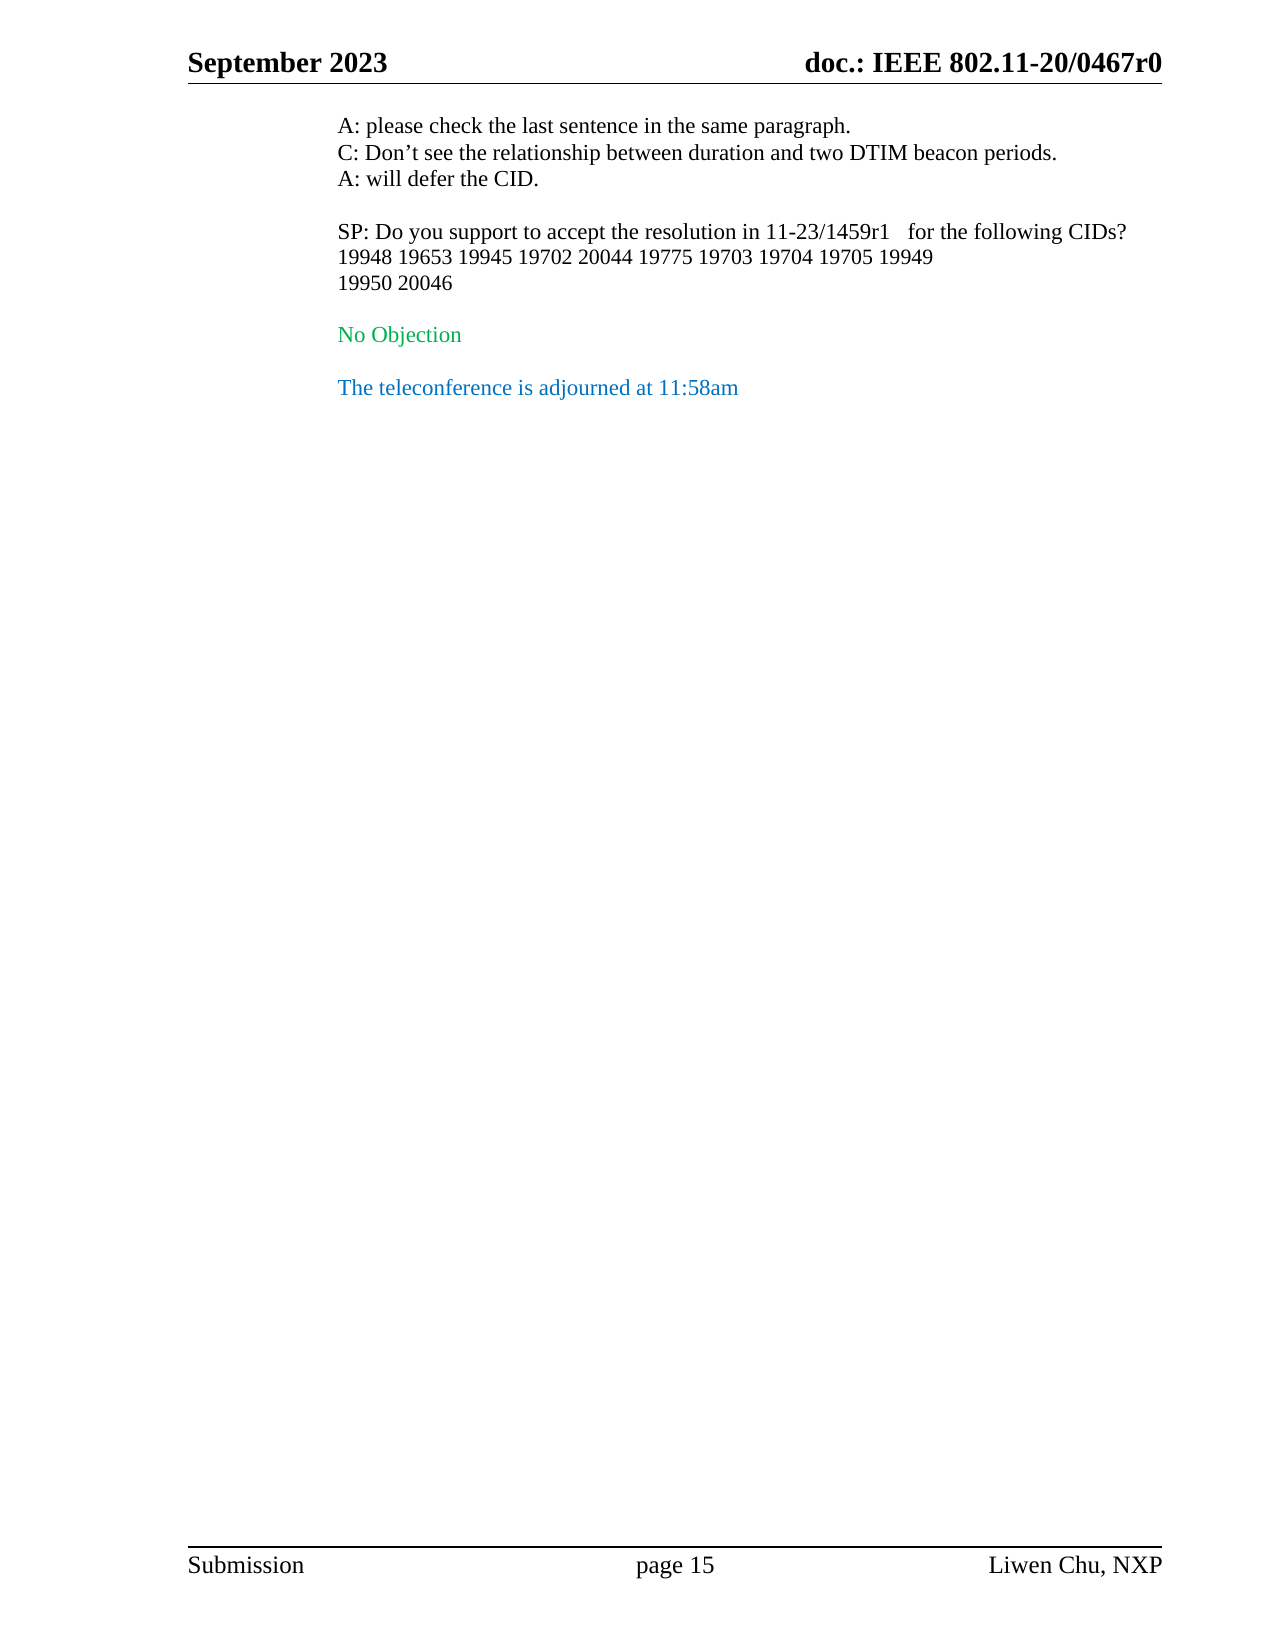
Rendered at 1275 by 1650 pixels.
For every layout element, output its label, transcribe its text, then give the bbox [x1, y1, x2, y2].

text 19948 19653 19945 19702 20044 19775 19703 19704 19705 19949 [337, 244, 1162, 269]
text The teleconference is adjourned at 11:58am [262, 374, 1162, 400]
list A: will defer the CID. [337, 165, 1162, 192]
text 19950 20046 [337, 269, 1162, 295]
text No Objection [262, 321, 1162, 347]
text SP: Do you support to accept the resolution in 11-23/1459r1 for the following CIDs? [262, 218, 1162, 244]
list A: please check the last sentence in the same paragraph. [337, 112, 1162, 139]
list C: Don’t see the relationship between duration and two DTIM beacon periods. [337, 139, 1162, 165]
